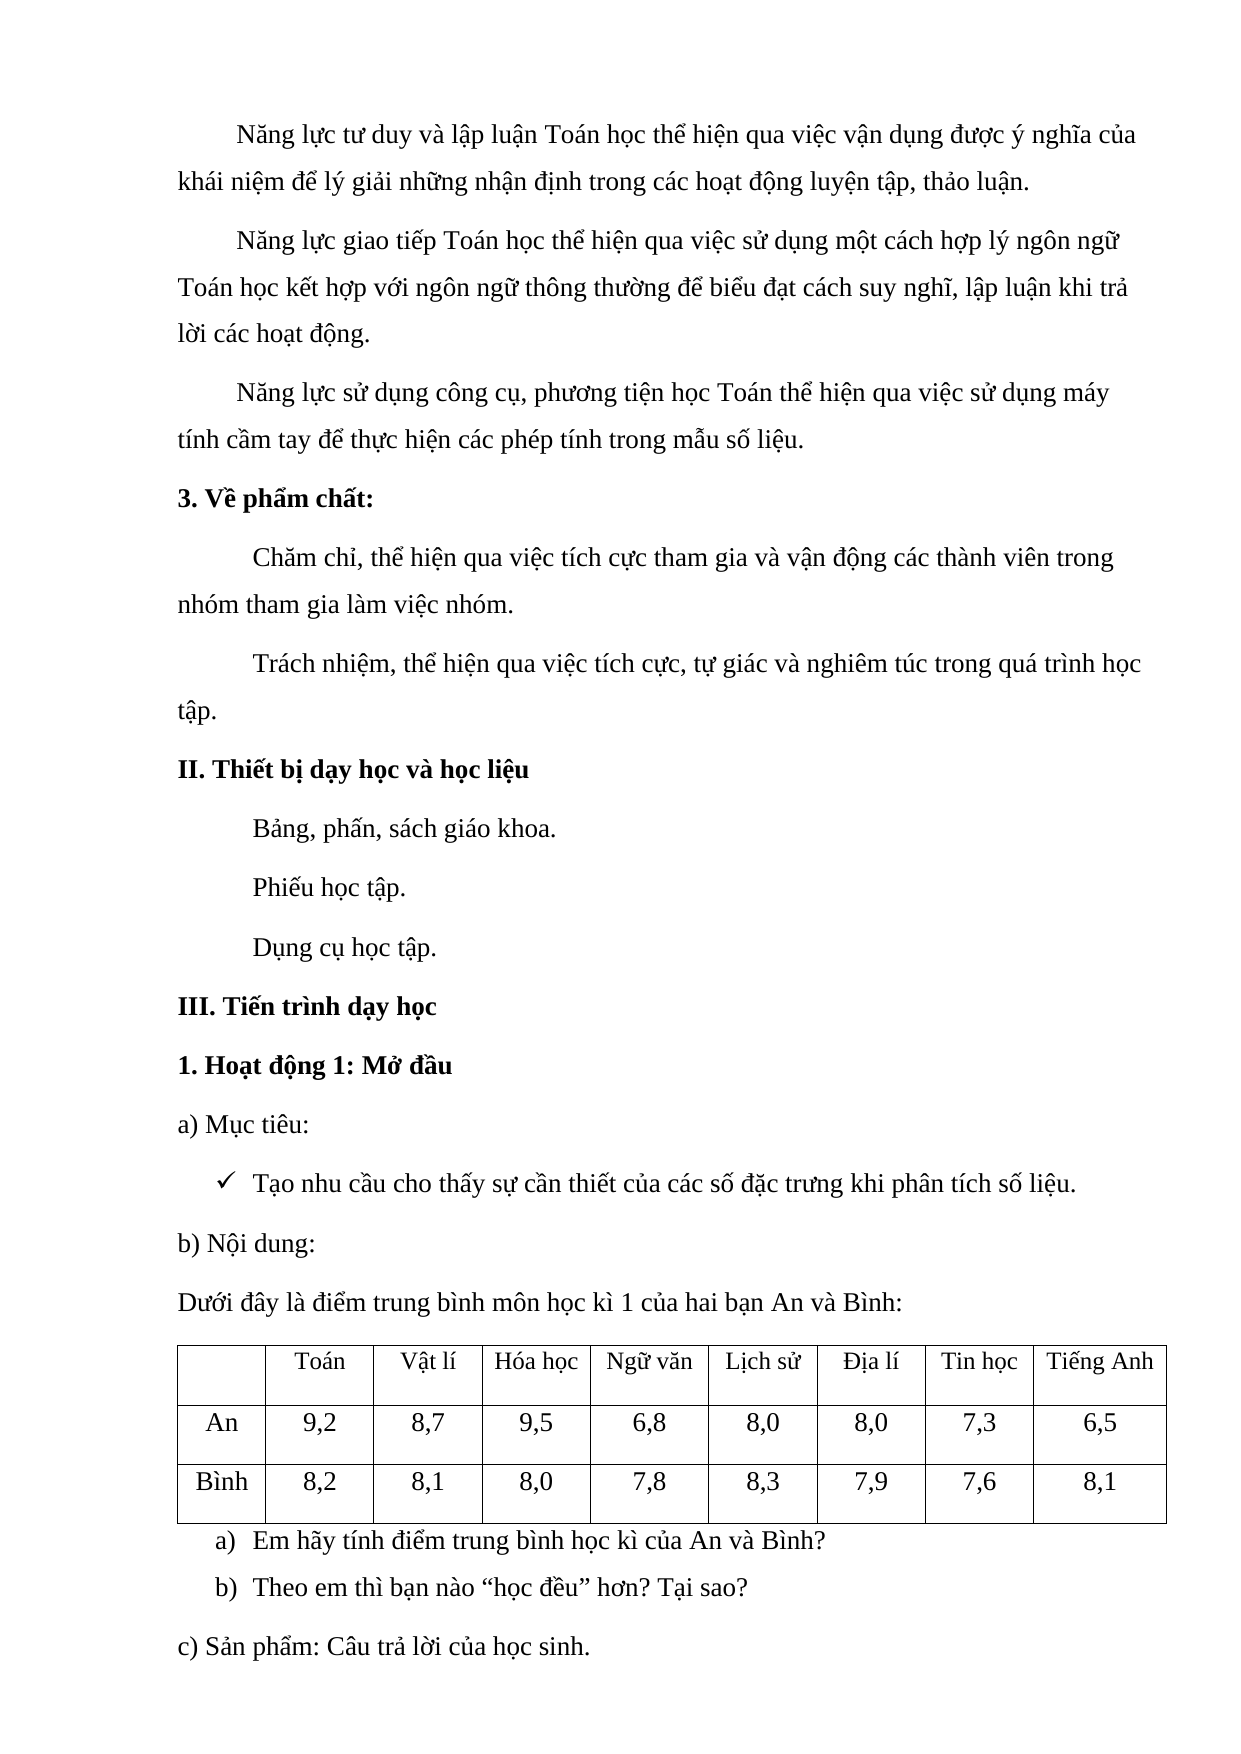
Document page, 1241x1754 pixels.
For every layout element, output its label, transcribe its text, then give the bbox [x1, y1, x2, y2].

table_cell Bình [178, 1465, 265, 1523]
table_cell 8,0 [709, 1406, 817, 1464]
list Theo em thì bạn nào “học đều” hơn? Tại sao? [215, 1571, 1152, 1602]
table_header Tin học [926, 1346, 1033, 1405]
text Năng lực giao tiếp Toán học thể hiện qua việc sử dụng một cách hợp lý ngôn ngữ Toán học kết hợp với ngôn ngữ thông thường để biểu đạt cách suy nghĩ, lập luận khi trả lời các hoạt động. [177, 224, 1152, 348]
list Tạo nhu cầu cho thấy sự cần thiết của các số đặc trưng khi phân tích số liệu. [215, 1167, 1152, 1198]
table_cell 8,0 [483, 1465, 590, 1523]
text Năng lực tư duy và lập luận Toán học thể hiện qua việc vận dụng được ý nghĩa của khái niệm để lý giải những nhận định trong các hoạt động luyện tập, thảo luận. [177, 118, 1152, 196]
table_cell 7,9 [818, 1465, 925, 1523]
text Phiếu học tập. [177, 871, 1152, 903]
text Năng lực sử dụng công cụ, phương tiện học Toán thể hiện qua việc sử dụng máy tính cầm tay để thực hiện các phép tính trong mẫu số liệu. [177, 376, 1152, 454]
text c) Sản phẩm: Câu trả lời của học sinh. [177, 1630, 1152, 1661]
table_cell 8,0 [818, 1406, 925, 1464]
text II. Thiết bị dạy học và học liệu [177, 753, 1152, 784]
table_header Vật lí [374, 1346, 482, 1405]
text Trách nhiệm, thể hiện qua việc tích cực, tự giác và nghiêm túc trong quá trình học tập. [177, 647, 1152, 725]
table_header Địa lí [818, 1346, 925, 1405]
table_cell 9,5 [483, 1406, 590, 1464]
table_cell 6,5 [1034, 1406, 1166, 1464]
table_cell An [178, 1406, 265, 1464]
table_cell 8,1 [1034, 1465, 1166, 1523]
text 3. Về phẩm chất: [177, 482, 1152, 513]
text b) Nội dung: [177, 1227, 1152, 1258]
list Em hãy tính điểm trung bình học kì của An và Bình? [215, 1524, 1152, 1555]
text Bảng, phấn, sách giáo khoa. [177, 812, 1152, 843]
table_cell 7,6 [926, 1465, 1033, 1523]
table_cell 7,8 [591, 1465, 708, 1523]
table_header [178, 1346, 265, 1405]
table_header Tiếng Anh [1034, 1346, 1166, 1405]
text Dưới đây là điểm trung bình môn học kì 1 của hai bạn An và Bình: [177, 1286, 1152, 1317]
table_cell 8,1 [374, 1465, 482, 1523]
text 1. Hoạt động 1: Mở đầu [177, 1049, 1152, 1080]
text a) Mục tiêu: [177, 1108, 1152, 1139]
text Dụng cụ học tập. [177, 931, 1152, 962]
table_header Hóa học [483, 1346, 590, 1405]
text III. Tiến trình dạy học [177, 990, 1152, 1021]
table_cell 6,8 [591, 1406, 708, 1464]
table_cell 8,2 [266, 1465, 373, 1523]
text Chăm chỉ, thể hiện qua việc tích cực tham gia và vận động các thành viên trong nhóm tham gia làm việc nhóm. [177, 541, 1152, 619]
table_header Ngữ văn [591, 1346, 708, 1405]
table_header Toán [266, 1346, 373, 1405]
table_cell 8,7 [374, 1406, 482, 1464]
table_cell 7,3 [926, 1406, 1033, 1464]
table_cell 8,3 [709, 1465, 817, 1523]
table_cell 9,2 [266, 1406, 373, 1464]
table_header Lịch sử [709, 1346, 817, 1405]
